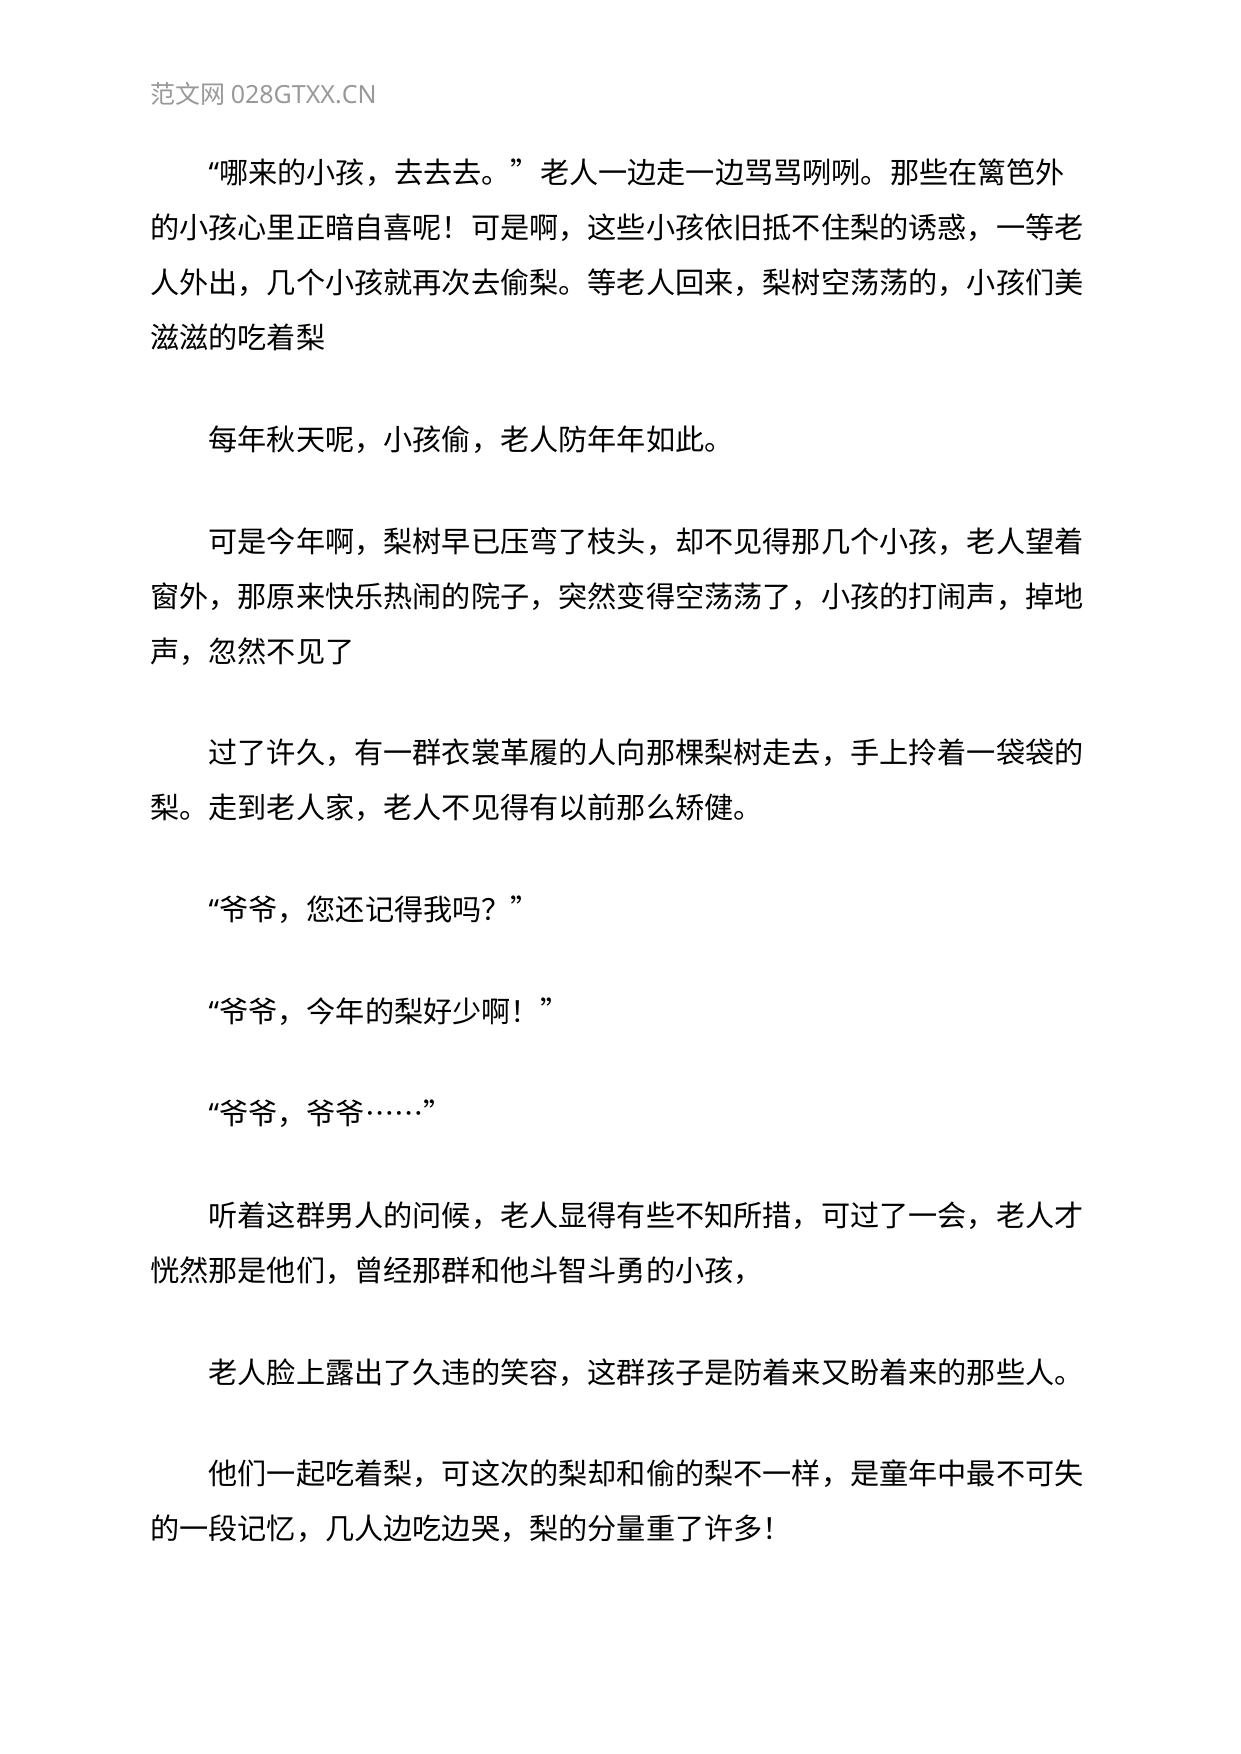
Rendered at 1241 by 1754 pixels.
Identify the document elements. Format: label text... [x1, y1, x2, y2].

text “爷爷，今年的梨好少啊！” [150, 988, 1090, 1031]
text “哪来的小孩，去去去。”老人一边走一边骂骂咧咧。那些在篱笆外的小孩心里正暗自喜呢！可是啊，这些小孩依旧抵不住梨的诱惑，一等老人外出，几个小孩就再次去偷梨。等老人回来，梨树空荡荡的，小孩们美滋滋的吃着梨 [150, 150, 1090, 357]
text “爷爷，爷爷……” [150, 1091, 1090, 1133]
text “爷爷，您还记得我吗？” [150, 887, 1090, 929]
text 听着这群男人的问候，老人显得有些不知所措，可过了一会，老人才恍然那是他们，曾经那群和他斗智斗勇的小孩， [150, 1192, 1090, 1290]
text 每年秋天呢，小孩偷，老人防年年如此。 [150, 417, 1090, 459]
text 老人脸上露出了久违的笑容，这群孩子是防着来又盼着来的那些人。 [150, 1349, 1090, 1391]
text 他们一起吃着梨，可这次的梨却和偷的梨不一样，是童年中最不可失的一段记忆，几人边吃边哭，梨的分量重了许多！ [150, 1451, 1090, 1548]
text 过了许久，有一群衣裳革履的人向那棵梨树走去，手上拎着一袋袋的梨。走到老人家，老人不见得有以前那么矫健。 [150, 730, 1090, 827]
text 可是今年啊，梨树早已压弯了枝头，却不见得那几个小孩，老人望着窗外，那原来快乐热闹的院子，突然变得空荡荡了，小孩的打闹声，掉地声，忽然不见了 [150, 518, 1090, 670]
